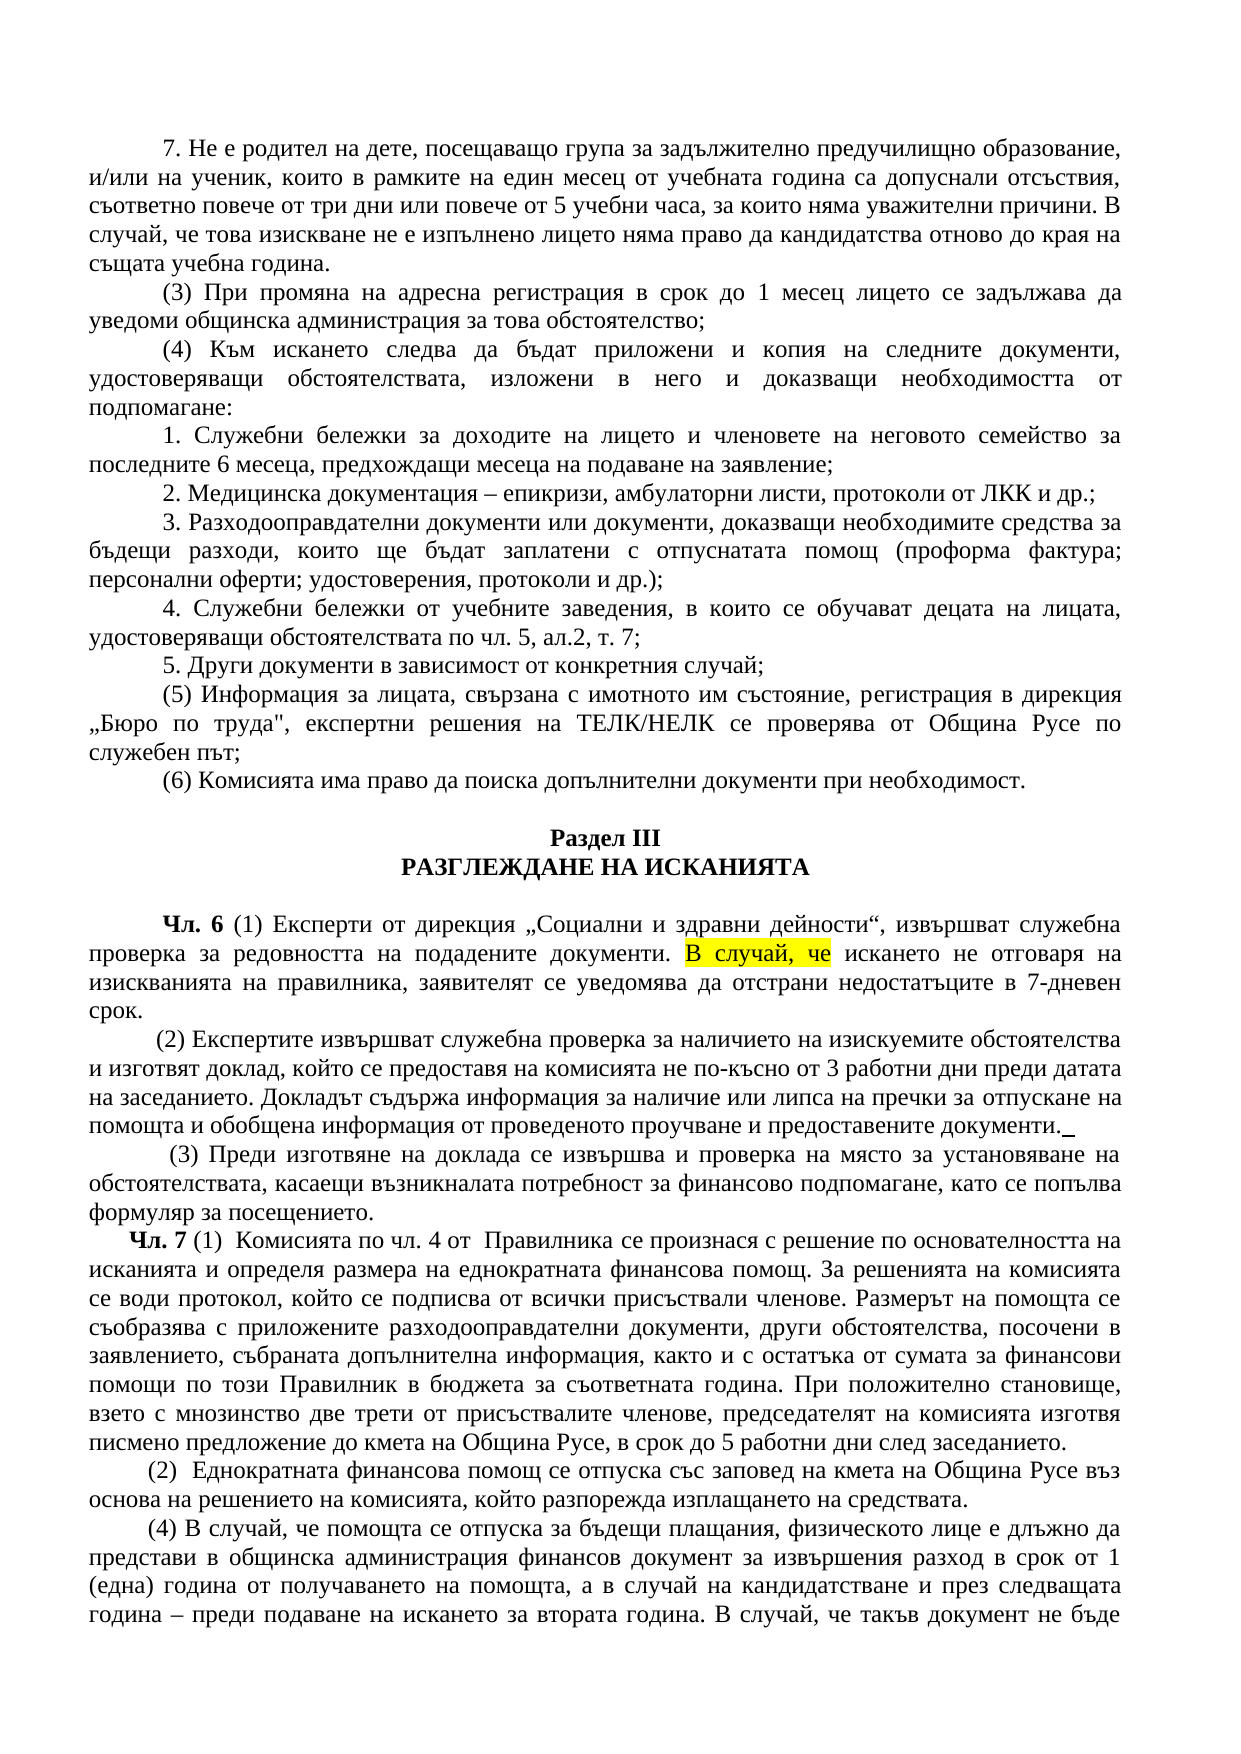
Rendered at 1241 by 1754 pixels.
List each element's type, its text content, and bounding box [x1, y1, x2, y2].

text (2) Еднократната финансова помощ се отпуска със заповед на кмета на Община Русе въз основа на решението на комисията, който разпорежда изплащането на средствата. [89, 1455, 1122, 1513]
text (3) Преди изготвяне на доклада се извършва и проверка на място за установяване на обстоятелствата, касаещи възникналата потребност за финансово подпомагане, като се попълва формуляр за посещението. [89, 1139, 1122, 1225]
text 7. Не е родител на дете, посещаващо група за задължително предучилищно образование, и/или на ученик, които в рамките на един месец от учебната година са допуснали отсъствия, съответно повече от три дни или повече от 5 учебни часа, за които няма уважителни причини. В случай, че това изискване не е изпълнено лицето няма право да кандидатства отново до края на същата учебна година. [89, 133, 1122, 277]
text (3) При промяна на адресна регистрация в срок до 1 месец лицето се задължава да уведоми общинска администрация за това обстоятелство; [89, 277, 1122, 334]
text (6) Комисията има право да поиска допълнителни документи при необходимост. [89, 765, 1122, 794]
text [89, 1513, 1122, 1628]
text 2. Медицинска документация – епикризи, амбулаторни листи, протоколи от ЛКК и др.; [89, 478, 1122, 507]
text РАЗГЛЕЖДАНЕ НА ИСКАНИЯТА [89, 852, 1122, 880]
text 5. Други документи в зависимост от конкретния случай; [89, 650, 1122, 679]
text Чл. 7 (1) Комисията по чл. 4 от Правилника се произнася с решение по основателността на исканията и определя размера на еднократната финансова помощ. За решенията на комисията се води протокол, който се подписва от всички присъствали членове. Размерът на помощта се съобразява с приложените разходооправдателни документи, други обстоятелства, посочени в заявлението, събраната допълнителна информация, както и с остатъка от сумата за финансови помощи по този Правилник в бюджета за съответната година. При положително становище, взето с мнозинство две трети от присъствалите членове, председателят на комисията изготвя писмено предложение до кмета на Община Русе, в срок до 5 работни дни след заседанието. [89, 1225, 1122, 1455]
text (2) Експертите извършват служебна проверка за наличието на изискуемите обстоятелства и изготвят доклад, който се предоставя на комисията не по-късно от 3 работни дни преди датата на заседанието. Докладът съдържа информация за наличие или липса на пречки за отпускане на помощта и обобщена информация от проведеното проучване и предоставените документи. [89, 1024, 1122, 1139]
text (5) Информация за лицата, свързана с имотното им състояние, регистрация в дирекция „Бюро по труда", експертни решения на ТЕЛК/НЕЛК се проверява от Община Русе по служебен път; [89, 679, 1122, 765]
text 3. Разходооправдателни документи или документи, доказващи необходимите средства за бъдещи разходи, които ще бъдат заплатени с отпуснатата помощ (проформа фактура; персонални оферти; удостоверения, протоколи и др.); [89, 507, 1122, 593]
text 4. Служебни бележки от учебните заведения, в които се обучават децата на лицата, удостоверяващи обстоятелствата по чл. 5, ал.2, т. 7; [89, 593, 1122, 650]
text Чл. 6 (1) Експерти от дирекция „Социални и здравни дейности“, извършват служебна проверка за редовността на подадените документи. В случай, че искането не отговаря на изискванията на правилника, заявителят се уведомява да отстрани недостатъците в 7-дневен срок. [89, 909, 1122, 1024]
text Раздел III [89, 823, 1122, 852]
text (4) Към искането следва да бъдат приложени и копия на следните документи, удостоверяващи обстоятелствата, изложени в него и доказващи необходимостта от подпомагане: [89, 334, 1122, 420]
text 1. Служебни бележки за доходите на лицето и членовете на неговото семейство за последните 6 месеца, предхождащи месеца на подаване на заявление; [89, 420, 1122, 478]
